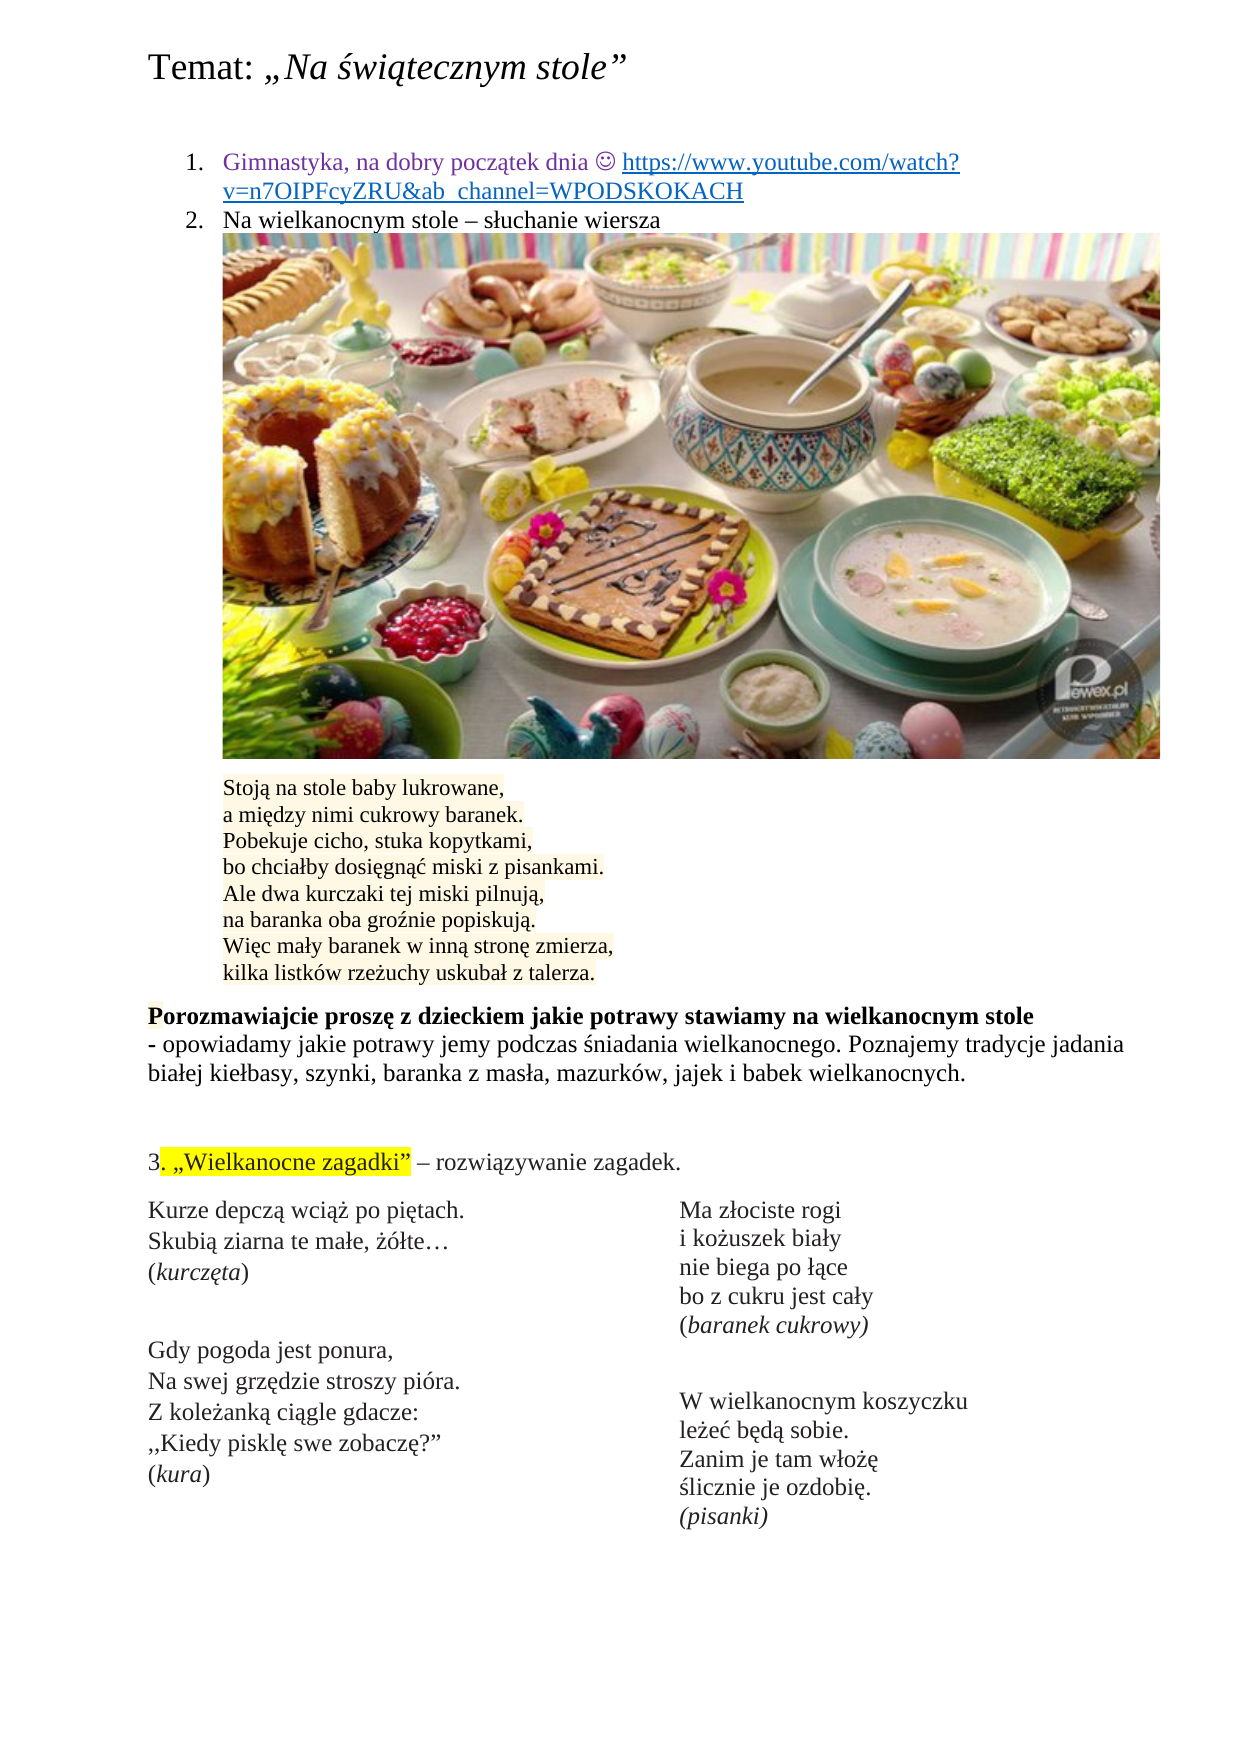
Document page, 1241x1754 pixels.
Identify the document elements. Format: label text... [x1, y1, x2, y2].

text Porozmawiajcie proszę z dzieckiem jakie potrawy stawiamy na wielkanocnym stole - opowiadamy jakie potrawy jemy podczas śniadania wielkanocnego. Poznajemy tradycje jadania białej kiełbasy, szynki, baranka z masła, mazurków, jajek i babek wielkanocnych. [148, 1001, 1137, 1087]
text Kurze depczą wciąż po piętach. Skubią ziarna te małe, żółte… (kurczęta) [148, 1195, 605, 1316]
text nie biega po łące [679, 1252, 1137, 1281]
text Ma złociste rogi [679, 1195, 1137, 1223]
text leżeć będą sobie. [679, 1415, 1137, 1444]
text ślicznie je ozdobię. [679, 1472, 1137, 1501]
picture [222, 233, 1160, 759]
text 3. „Wielkanocne zagadki” – rozwiązywanie zagadek. [411, 1147, 1137, 1176]
text Gdy pogoda jest ponura, Na swej grzędzie stroszy pióra. Z koleżanką ciągle gdacze: ,,Kiedy pisklę swe zobaczę?” (kura) [148, 1335, 605, 1488]
text W wielkanocnym koszyczku [679, 1386, 1137, 1415]
text Zanim je tam włożę [679, 1444, 1137, 1472]
text bo z cukru jest cały [679, 1281, 1137, 1310]
text Stoją na stole baby lukrowane, a między nimi cukrowy baranek. Pobekuje cicho, stuka kopytkami, bo chciałby dosięgnąć miski z pisankami. Ale dwa kurczaki tej miski pilnują, na baranka oba groźnie popiskują. Więc mały baranek w inną stronę zmierza, kilka listków rzeżuchy uskubał z talerza. [223, 774, 1137, 985]
text (pisanki) [679, 1501, 1137, 1559]
list Gimnastyka, na dobry początek dnia https://www.youtube.com/watch?v=n7OIPFcyZRU&ab_channel=WPODSKOKACH [185, 147, 1137, 205]
text i kożuszek biały [679, 1223, 1137, 1252]
text Temat: „Na świątecznym stole” [148, 44, 1137, 87]
text (baranek cukrowy) [679, 1310, 1137, 1338]
